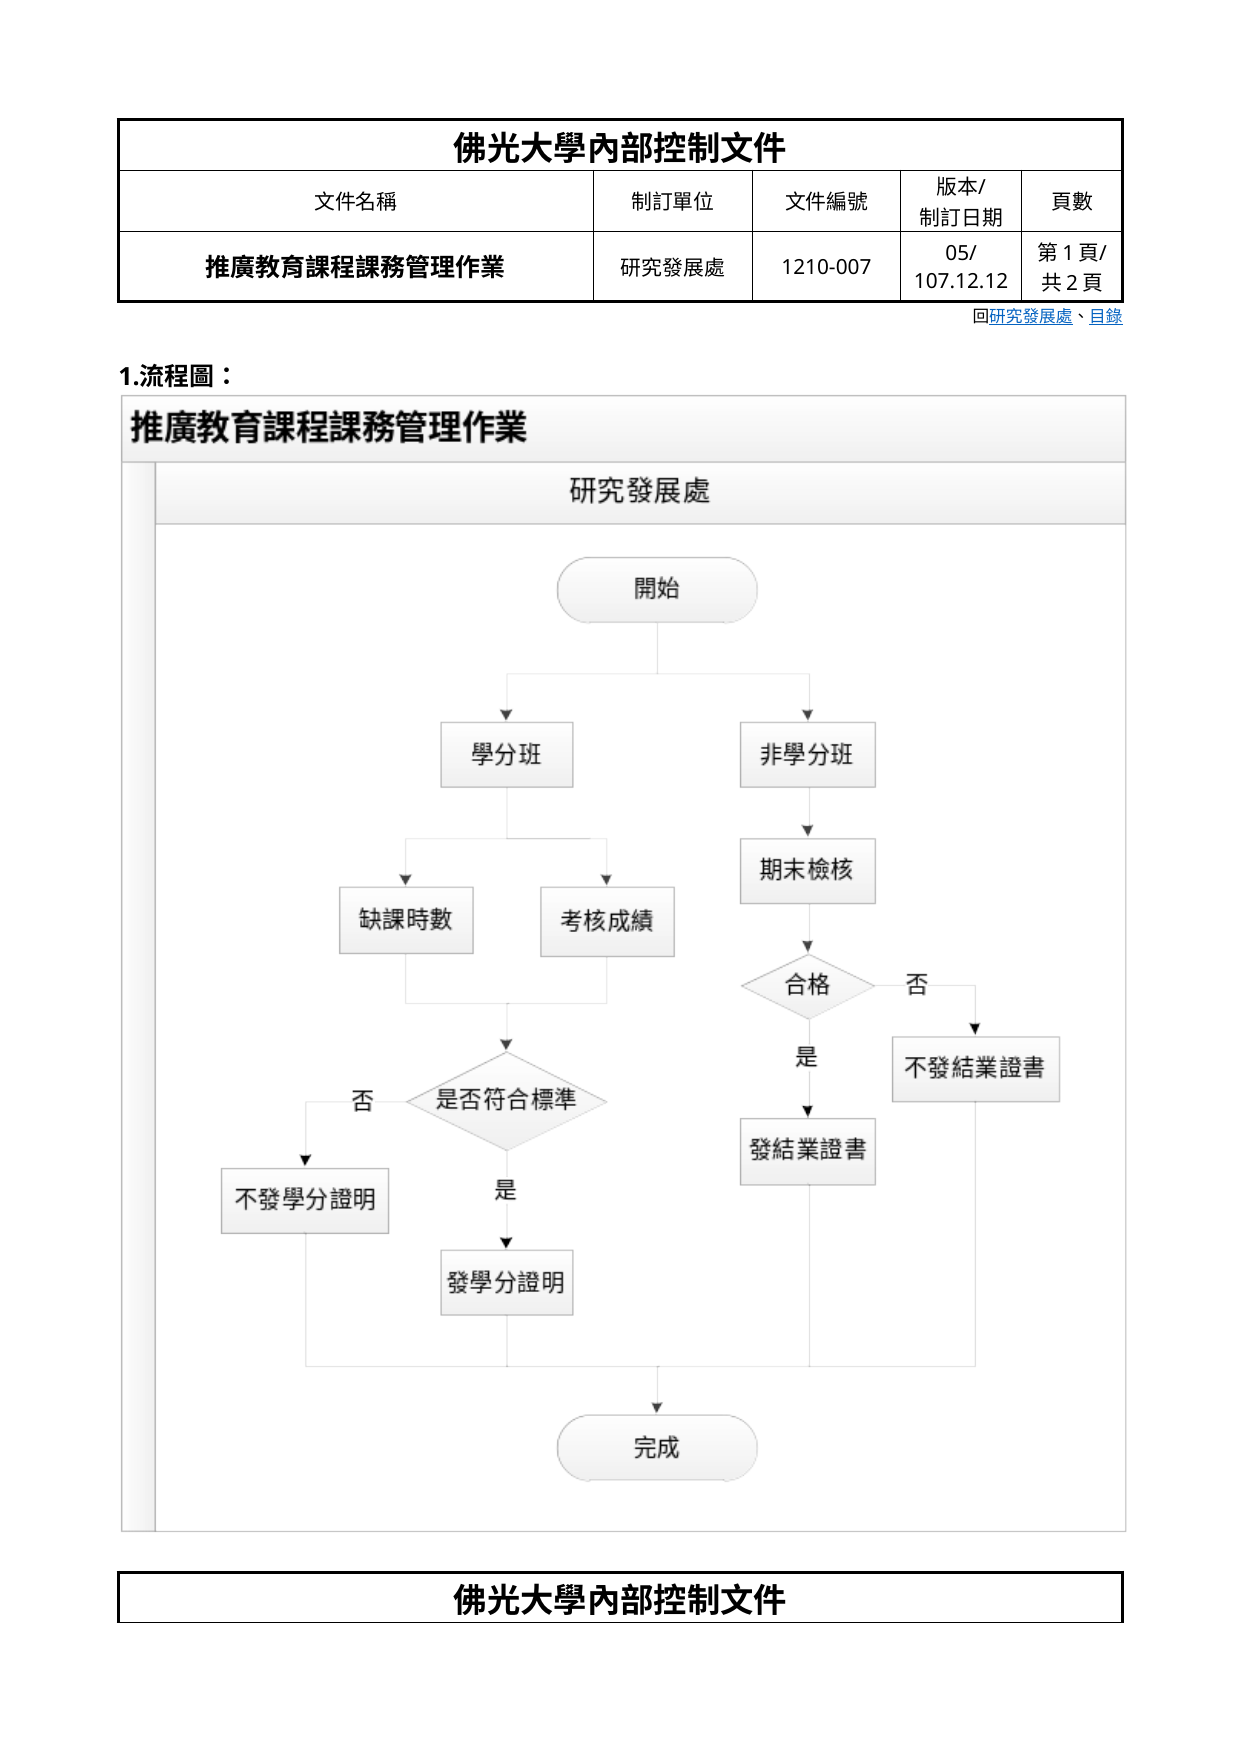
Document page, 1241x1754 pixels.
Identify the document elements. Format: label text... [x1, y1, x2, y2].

table_cell 文件名稱 [120, 171, 593, 231]
text 回研究發展處、目錄 [118, 303, 1122, 327]
table_cell 第1頁/共2頁 [1022, 232, 1121, 300]
table_cell 文件編號 [753, 171, 900, 231]
table_header 佛光大學內部控制文件 [120, 1574, 1121, 1622]
table_cell 頁數 [1022, 171, 1121, 231]
table_cell 制訂單位 [594, 171, 752, 231]
table_header 佛光大學內部控制文件 [120, 121, 1121, 169]
table_cell 05/ 107.12.12 [901, 232, 1021, 300]
table_cell 版本/ 制訂日期 [901, 171, 1021, 231]
table_cell 推廣教育課程課務管理作業 [120, 232, 593, 300]
text 1.流程圖： [118, 357, 1122, 393]
table_cell 1210-007 [753, 232, 900, 300]
table_cell 研究發展處 [594, 232, 752, 300]
